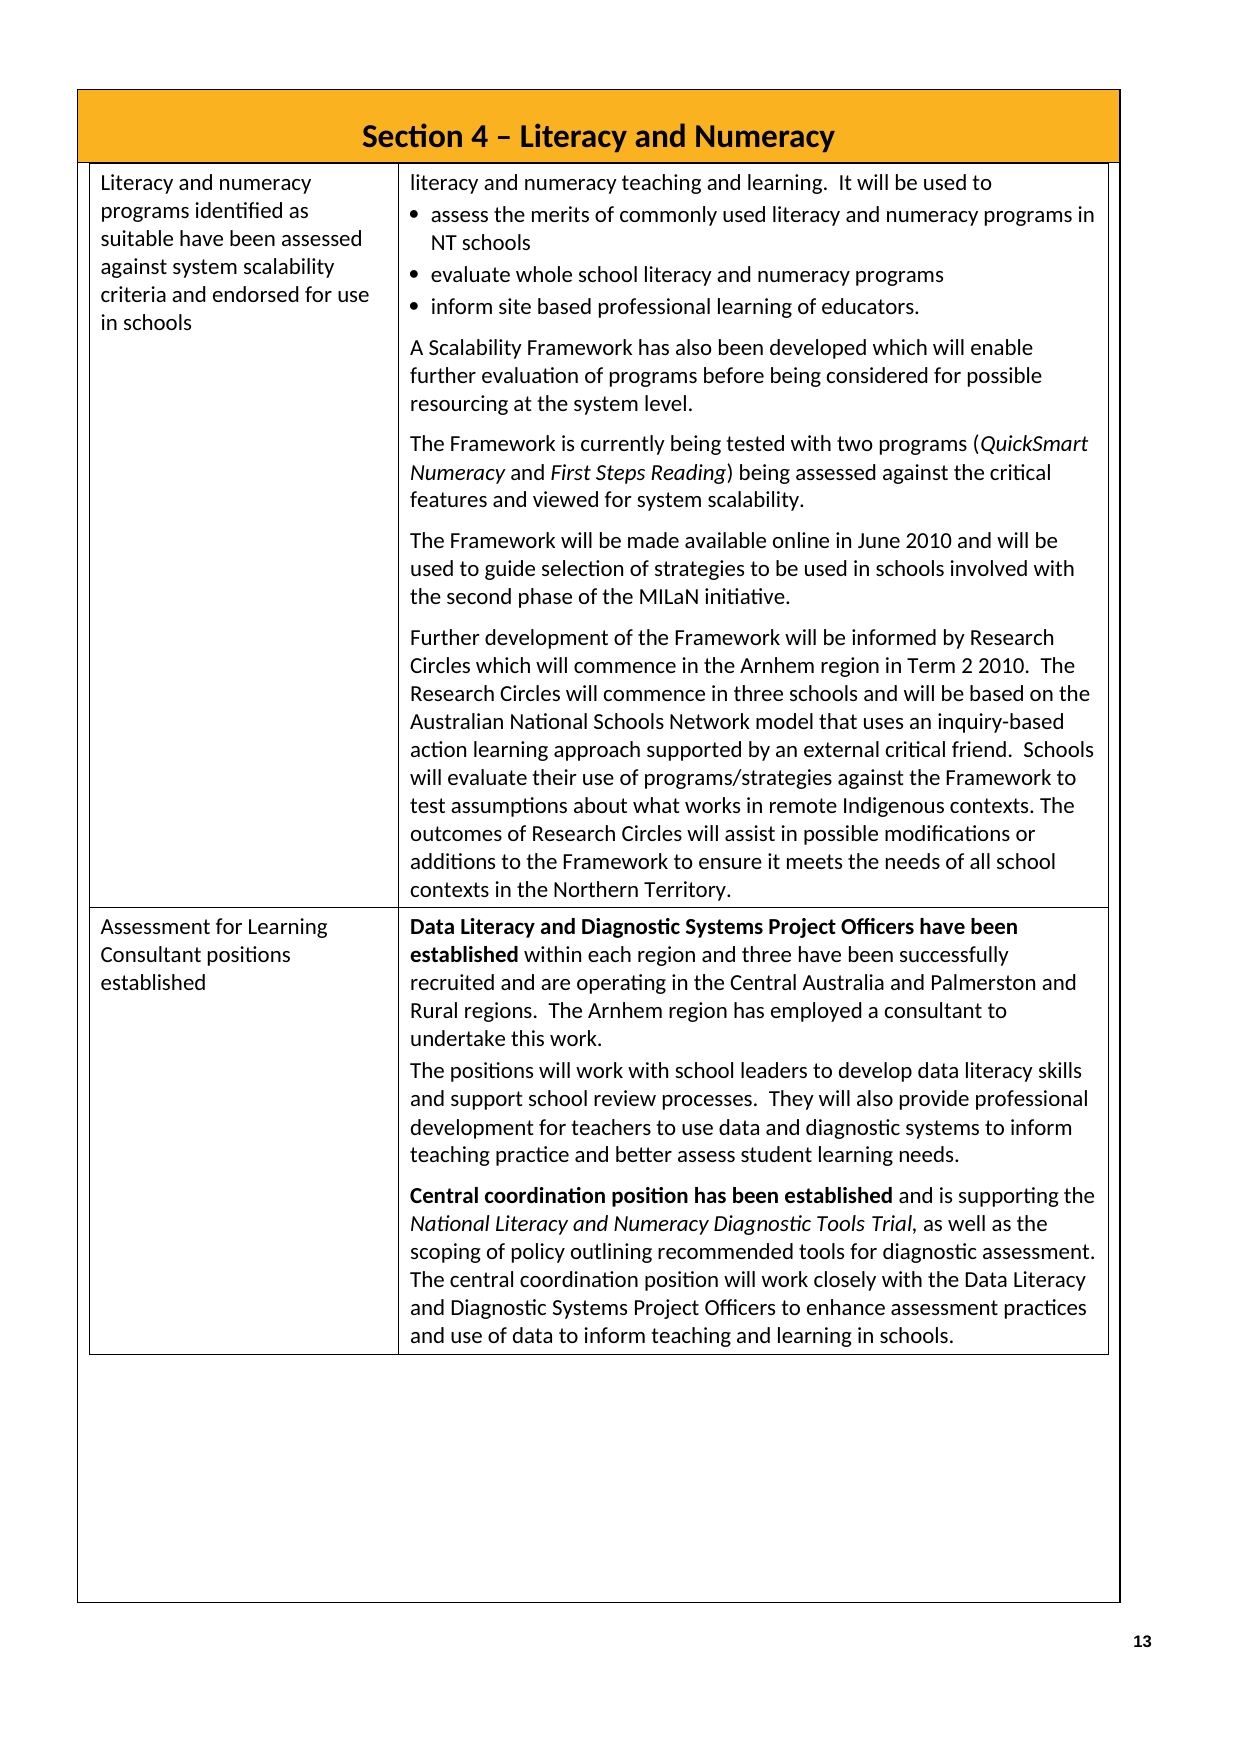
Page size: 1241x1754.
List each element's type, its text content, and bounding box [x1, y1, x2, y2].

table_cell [78, 163, 1119, 1602]
table_header Section 4 – Literacy and Numeracy [78, 90, 1119, 162]
